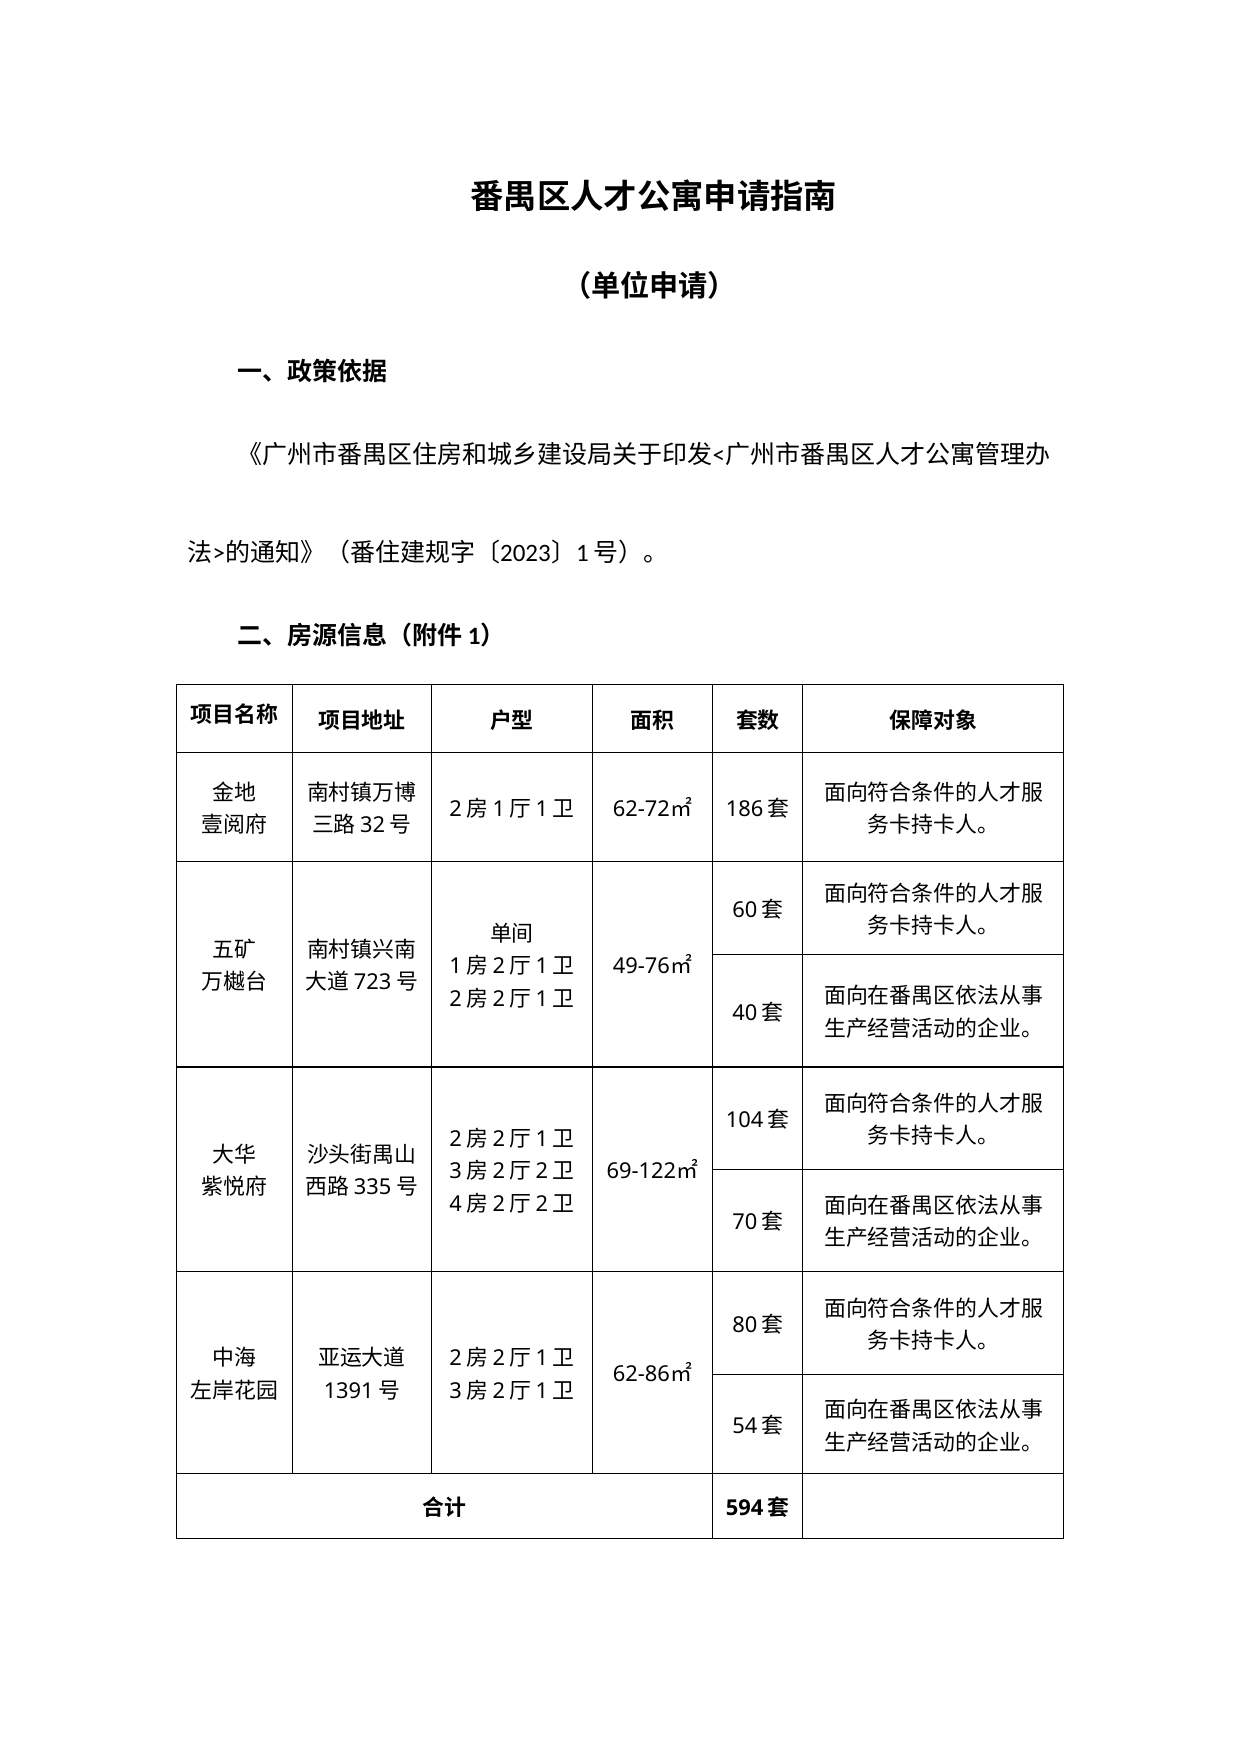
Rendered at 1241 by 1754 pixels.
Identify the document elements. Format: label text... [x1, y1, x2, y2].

text 一、政策依据 [187, 337, 1053, 402]
table_header 项目地址 [293, 685, 431, 752]
table_cell 60套 [713, 862, 802, 954]
table_cell 金地 壹阅府 [177, 753, 292, 861]
table_cell 面向在番禺区依法从事生产经营活动的企业。 [803, 1375, 1063, 1473]
table_cell 中海 左岸花园 [177, 1272, 292, 1473]
table_cell 南村镇兴南大道723号 [293, 862, 431, 1066]
text 番禺区人才公寓申请指南 [187, 162, 1053, 227]
table_cell 单间 1房2厅1卫 2房2厅1卫 [432, 862, 592, 1066]
text 《广州市番禺区住房和城乡建设局关于印发<广州市番禺区人才公寓管理办法>的通知》（番住建规字〔2023〕1号）。 [187, 420, 1053, 583]
table_cell 面向符合条件的人才服务卡持卡人。 [803, 753, 1063, 861]
text （单位申请） [187, 251, 1053, 316]
table_cell 面向符合条件的人才服务卡持卡人。 [803, 1068, 1063, 1168]
table_cell 五矿 万樾台 [177, 862, 292, 1066]
text 二、房源信息（附件1） [187, 601, 1053, 666]
table_cell 186套 [713, 753, 802, 861]
table_cell 70套 [713, 1170, 802, 1271]
table_cell 40套 [713, 955, 802, 1066]
table_cell 2房2厅1卫 3房2厅1卫 [432, 1272, 592, 1473]
table_cell 62-72㎡ [593, 753, 712, 861]
table_cell 大华 紫悦府 [177, 1068, 292, 1271]
table_cell 104套 [713, 1068, 802, 1168]
table_cell 80套 [713, 1272, 802, 1374]
table_cell 亚运大道1391号 [293, 1272, 431, 1473]
table_cell [803, 1474, 1063, 1538]
table_header 面积 [593, 685, 712, 752]
table_cell 2房2厅1卫 3房2厅2卫 4房2厅2卫 [432, 1068, 592, 1271]
table_cell 62-86㎡ [593, 1272, 712, 1473]
table_cell 面向在番禺区依法从事生产经营活动的企业。 [803, 955, 1063, 1066]
table_cell 面向符合条件的人才服务卡持卡人。 [803, 1272, 1063, 1374]
table_cell 沙头街禺山西路335号 [293, 1068, 431, 1271]
table_cell 2房1厅1卫 [432, 753, 592, 861]
table_header 保障对象 [803, 685, 1063, 752]
table_cell 合计 [177, 1474, 712, 1538]
table_header 套数 [713, 685, 802, 752]
table_cell 面向符合条件的人才服务卡持卡人。 [803, 862, 1063, 954]
table_cell 49-76㎡ [593, 862, 712, 1066]
table_cell 594套 [713, 1474, 802, 1538]
table_cell 69-122㎡ [593, 1068, 712, 1271]
table_cell 54套 [713, 1375, 802, 1473]
table_cell 南村镇万博三路32号 [293, 753, 431, 861]
table_header 项目名称 [177, 685, 292, 752]
table_header 户型 [432, 685, 592, 752]
table_cell 面向在番禺区依法从事生产经营活动的企业。 [803, 1170, 1063, 1271]
